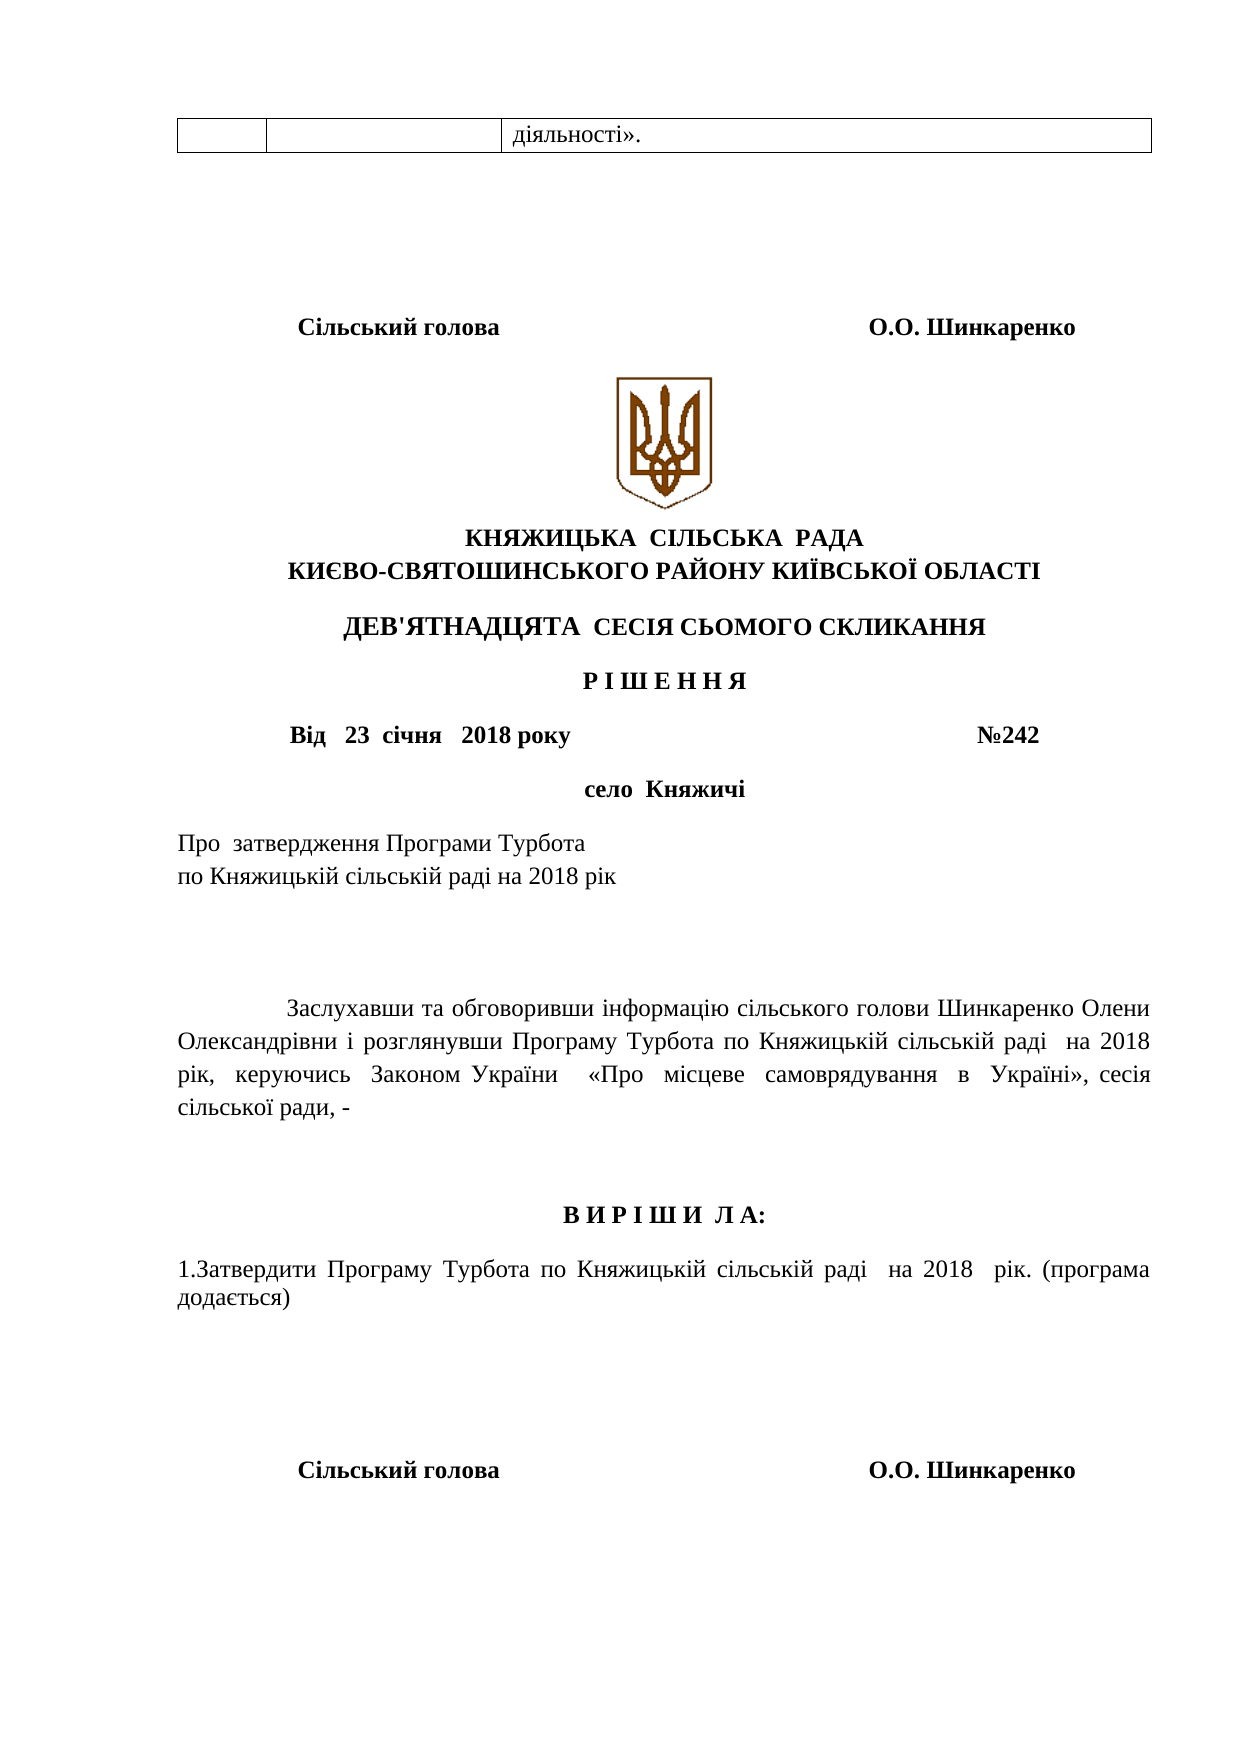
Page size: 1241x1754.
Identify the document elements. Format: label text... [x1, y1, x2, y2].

table_cell 9. [178, 119, 266, 152]
text ДЕВ'ЯТНАДЦЯТА СЕСІЯ СЬОМОГО СКЛИКАННЯ [177, 610, 1152, 641]
text Від 23 січня 2018 року №242 [177, 720, 1152, 749]
text В И Р І Ш И Л А: [177, 1200, 1152, 1229]
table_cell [502, 119, 1151, 152]
text село Княжичі [177, 774, 1152, 803]
text 1.Затвердити Програму Турбота по Княжицькій сільській раді на 2018 рік. (програма додається) [177, 1254, 1152, 1311]
text Сільський голова О.О. Шинкаренко [177, 312, 1152, 341]
text Заслухавши та обговоривши інформацію сільського голови Шинкаренко Олени Олександрівни і розглянувши Програму Турбота по Княжицькій сільській раді на 2018 рік, керуючись Законом України «Про місцеве самоврядування в Україні», сесія сільської ради, - [177, 993, 1152, 1121]
text по Княжицькій сільській раді на 2018 рік [177, 861, 1152, 890]
text Про затвердження Програми Турбота [177, 828, 1152, 857]
text Р І Ш Е Н Н Я [177, 666, 1152, 695]
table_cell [267, 119, 501, 152]
text Сільський голова О.О. Шинкаренко [177, 1455, 1152, 1484]
text КИЄВО-СВЯТОШИНСЬКОГО РАЙОНУ КИЇВСЬКОЇ ОБЛАСТІ [177, 556, 1152, 585]
picture [607, 370, 722, 517]
subtitle КНЯЖИЦЬКА СІЛЬСЬКА РАДА [177, 523, 1152, 552]
